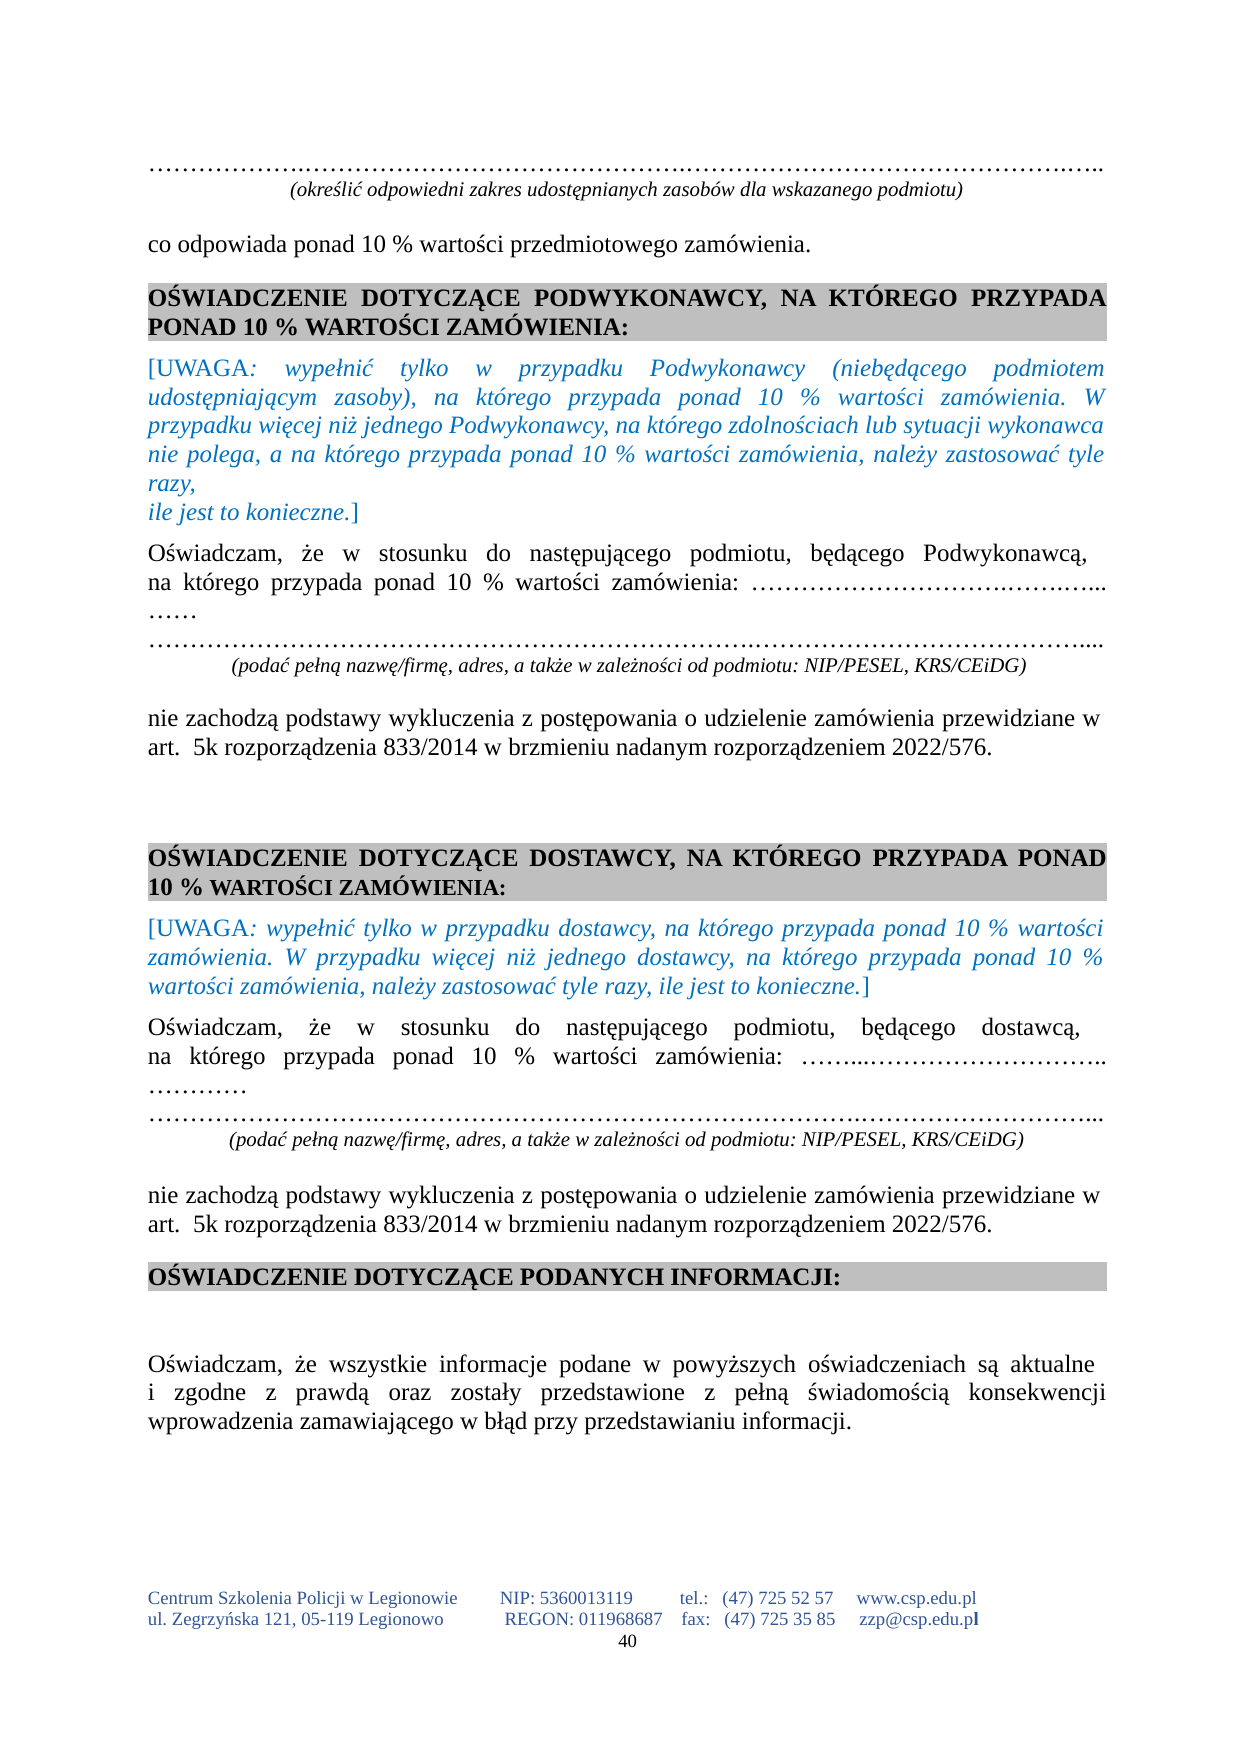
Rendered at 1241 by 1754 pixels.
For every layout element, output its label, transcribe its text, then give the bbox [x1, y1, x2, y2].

text [UWAGA: wypełnić tylko w przypadku Podwykonawcy (niebędącego podmiotem udostępniającym zasoby), na którego przypada ponad 10 % wartości zamówienia. W przypadku więcej niż jednego Podwykonawcy, na którego zdolnościach lub sytuacji wykonawca nie polega, a na którego przypada ponad 10 % wartości zamówienia, należy zastosować tyle razy, ile jest to konieczne.] [148, 353, 1107, 526]
text (podać pełną nazwę/firmę, adres, a także w zależności od podmiotu: NIP/PESEL, KRS/CEiDG) [148, 1127, 1107, 1151]
text OŚWIADCZENIE DOTYCZĄCE PODWYKONAWCY, NA KTÓREGO PRZYPADA PONAD 10 % WARTOŚCI ZAMÓWIENIA: [148, 283, 1107, 341]
text nie zachodzą podstawy wykluczenia z postępowania o udzielenie zamówienia przewidziane w art. 5k rozporządzenia 833/2014 w brzmieniu nadanym rozporządzeniem 2022/576. [148, 703, 1107, 761]
text (podać pełną nazwę/firmę, adres, a także w zależności od podmiotu: NIP/PESEL, KRS/CEiDG) [148, 653, 1107, 677]
text Oświadczam, że w stosunku do następującego podmiotu, będącego dostawcą, na którego przypada ponad 10 % wartości zamówienia: ……...………………………..………… [148, 1012, 1107, 1098]
text ……………….……………………………………….……………………………………….….. [148, 148, 1107, 176]
text OŚWIADCZENIE DOTYCZĄCE PODANYCH INFORMACJI: [148, 1262, 1107, 1291]
text (określić odpowiedni zakres udostępnianych zasobów dla wskazanego podmiotu) [148, 176, 1107, 201]
text ……………………………………………………………….………………………………….... [148, 624, 1107, 653]
text [UWAGA: wypełnić tylko w przypadku dostawcy, na którego przypada ponad 10 % wartości zamówienia. W przypadku więcej niż jednego dostawcy, na którego przypada ponad 10 % wartości zamówienia, należy zastosować tyle razy, ile jest to konieczne.] [148, 913, 1107, 1000]
text Oświadczam, że wszystkie informacje podane w powyższych oświadczeniach są aktualne i zgodne z prawdą oraz zostały przedstawione z pełną świadomością konsekwencji wprowadzenia zamawiającego w błąd przy przedstawianiu informacji. [148, 1349, 1107, 1435]
text nie zachodzą podstawy wykluczenia z postępowania o udzielenie zamówienia przewidziane w art. 5k rozporządzenia 833/2014 w brzmieniu nadanym rozporządzeniem 2022/576. [148, 1180, 1107, 1237]
text ……………………….………………………………………………….………………………... [148, 1098, 1107, 1127]
text Oświadczam, że w stosunku do następującego podmiotu, będącego Podwykonawcą, na którego przypada ponad 10 % wartości zamówienia: ………………………….…….…...…… [148, 538, 1107, 624]
text OŚWIADCZENIE DOTYCZĄCE DOSTAWCY, NA KTÓREGO PRZYPADA PONAD 10 % WARTOŚCI ZAMÓWIENIA: [148, 843, 1107, 901]
text co odpowiada ponad 10 % wartości przedmiotowego zamówienia. [148, 229, 1107, 258]
